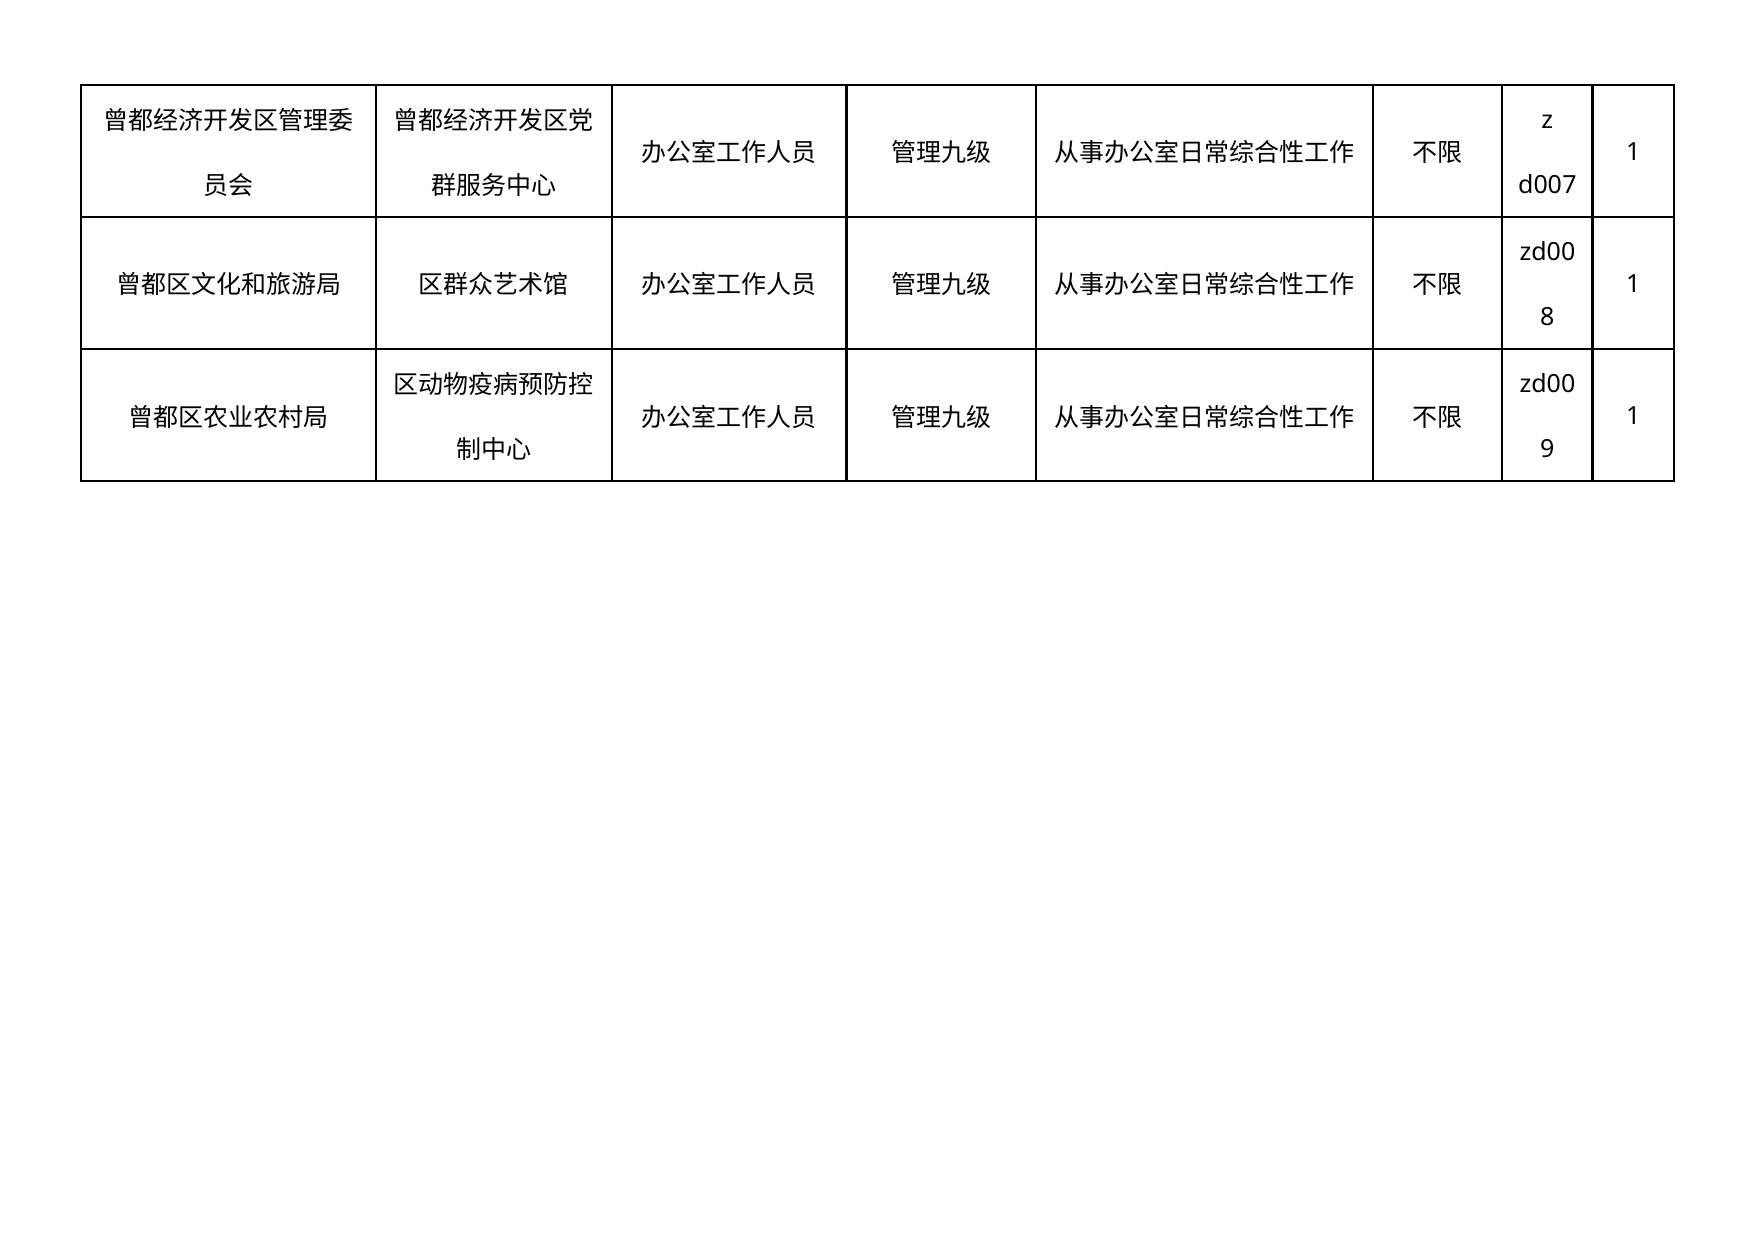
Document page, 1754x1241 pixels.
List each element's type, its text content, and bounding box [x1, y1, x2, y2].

table_cell 曾都区文化和旅游局 [82, 218, 375, 348]
table_cell 1 [1594, 86, 1673, 216]
table_cell 管理九级 [848, 350, 1035, 480]
table_cell 曾都区农业农村局 [82, 350, 375, 480]
table_cell 从事办公室日常综合性工作 [1037, 86, 1372, 216]
table_cell 从事办公室日常综合性工作 [1037, 218, 1372, 348]
table_cell 区动物疫病预防控制中心 [377, 350, 611, 480]
table_cell zd008 [1503, 218, 1591, 348]
table_cell 办公室工作人员 [613, 86, 845, 216]
table_cell 办公室工作人员 [613, 350, 845, 480]
table_cell 从事办公室日常综合性工作 [1037, 350, 1372, 480]
table_cell 区群众艺术馆 [377, 218, 611, 348]
table_cell 管理九级 [848, 86, 1035, 216]
table_cell zd007 [1503, 86, 1591, 216]
table_cell 1 [1594, 218, 1673, 348]
table_cell 管理九级 [848, 218, 1035, 348]
table_cell 曾都经济开发区党群服务中心 [377, 86, 611, 216]
table_cell 曾都经济开发区管理委员会 [82, 86, 375, 216]
table_cell 不限 [1374, 86, 1501, 216]
table_cell zd009 [1503, 350, 1591, 480]
table_cell 不限 [1374, 218, 1501, 348]
table_cell 办公室工作人员 [613, 218, 845, 348]
table_cell 1 [1594, 350, 1673, 480]
table_cell 不限 [1374, 350, 1501, 480]
